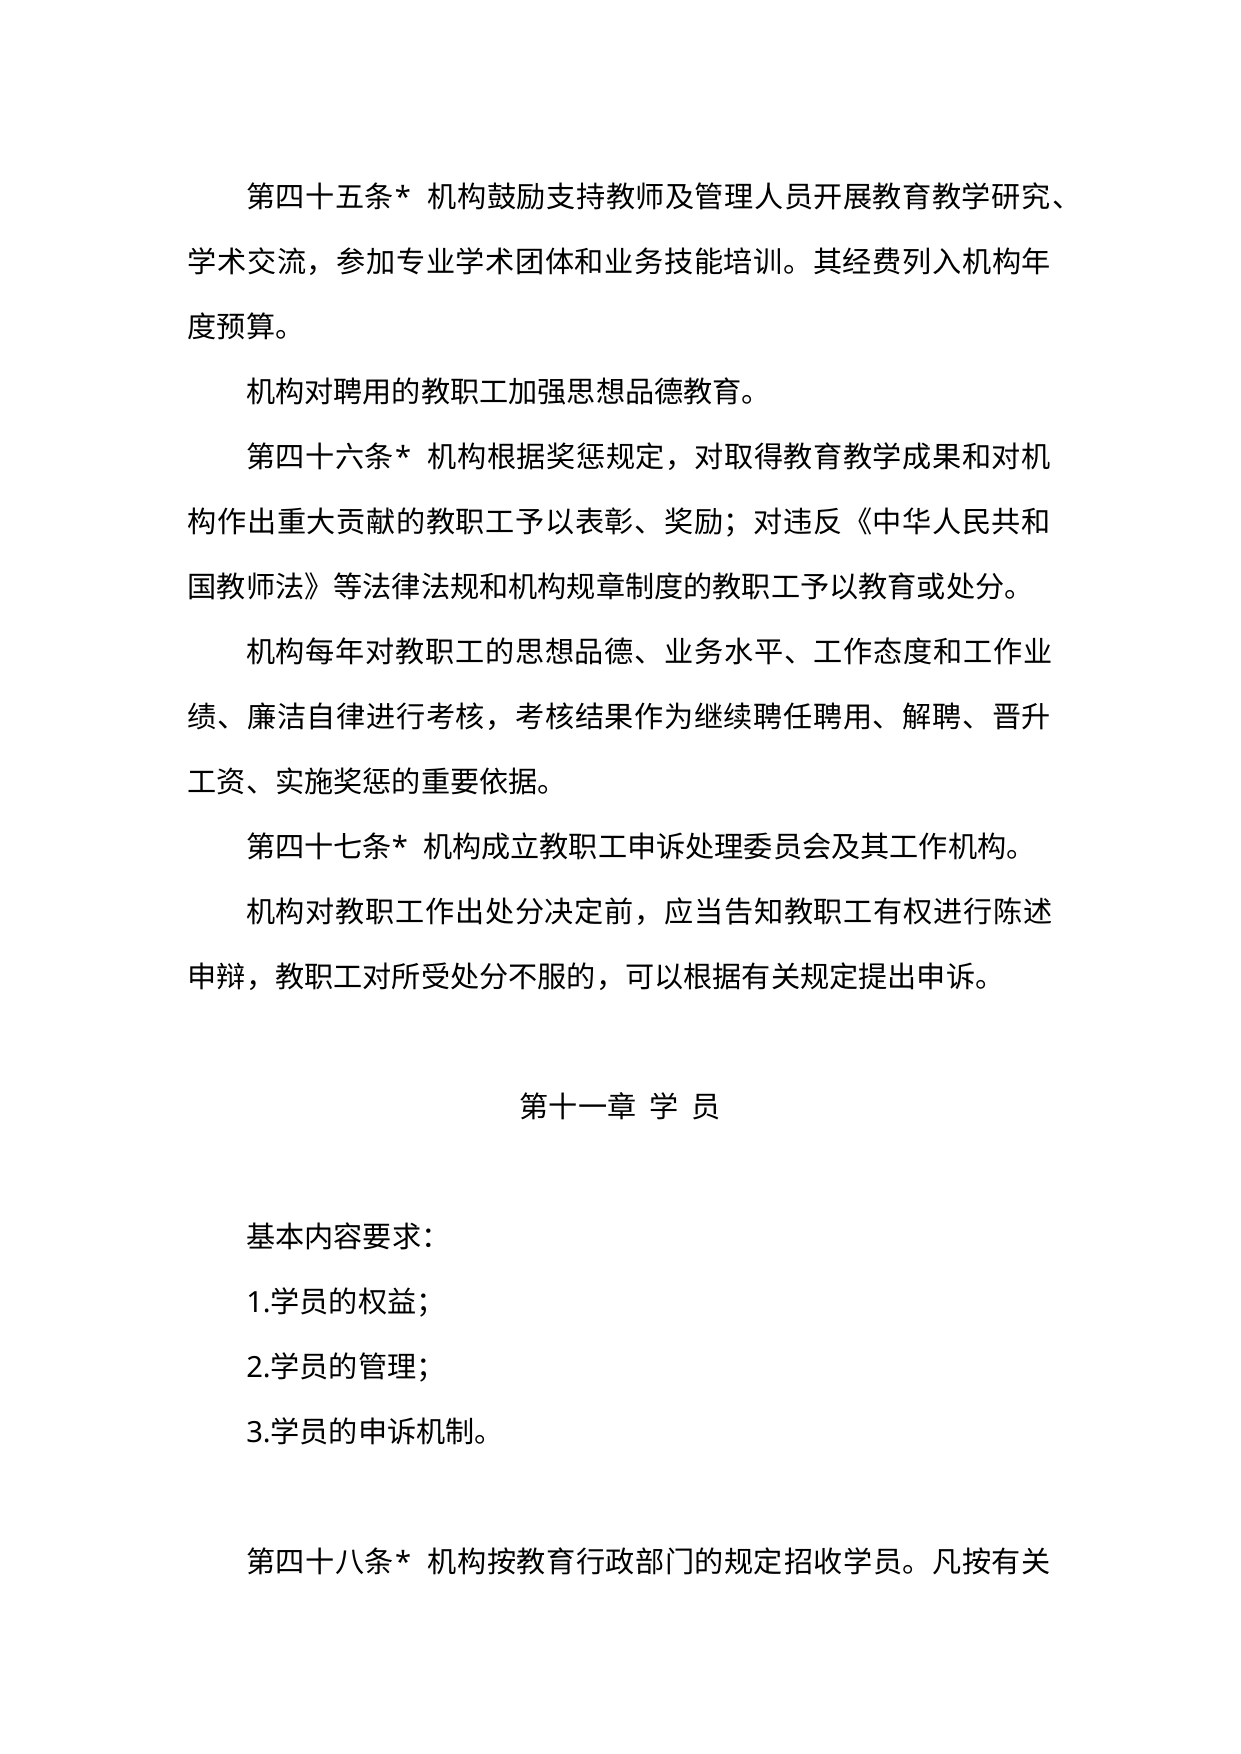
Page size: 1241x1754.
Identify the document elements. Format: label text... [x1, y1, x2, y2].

text 机构对教职工作出处分决定前，应当告知教职工有权进行陈述申辩，教职工对所受处分不服的，可以根据有关规定提出申诉。 [187, 877, 1053, 1007]
text 第四十五条* 机构鼓励支持教师及管理人员开展教育教学研究、学术交流，参加专业学术团体和业务技能培训。其经费列入机构年度预算。 [187, 162, 1053, 357]
subtitle 第十一章 学 员 [187, 1072, 1053, 1137]
text 机构对聘用的教职工加强思想品德教育。 [187, 357, 1053, 422]
text 机构每年对教职工的思想品德、业务水平、工作态度和工作业绩、廉洁自律进行考核，考核结果作为继续聘任聘用、解聘、晋升工资、实施奖惩的重要依据。 [187, 617, 1053, 812]
text 3.学员的申诉机制。 [188, 1397, 1053, 1462]
text 第四十六条* 机构根据奖惩规定，对取得教育教学成果和对机构作出重大贡献的教职工予以表彰、奖励；对违反《中华人民共和国教师法》等法律法规和机构规章制度的教职工予以教育或处分。 [187, 422, 1053, 617]
text 2.学员的管理； [188, 1332, 1053, 1397]
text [187, 1527, 1053, 1592]
text 基本内容要求： [188, 1202, 1053, 1267]
text 1.学员的权益； [188, 1267, 1053, 1332]
text 第四十七条* 机构成立教职工申诉处理委员会及其工作机构。 [187, 812, 1053, 877]
